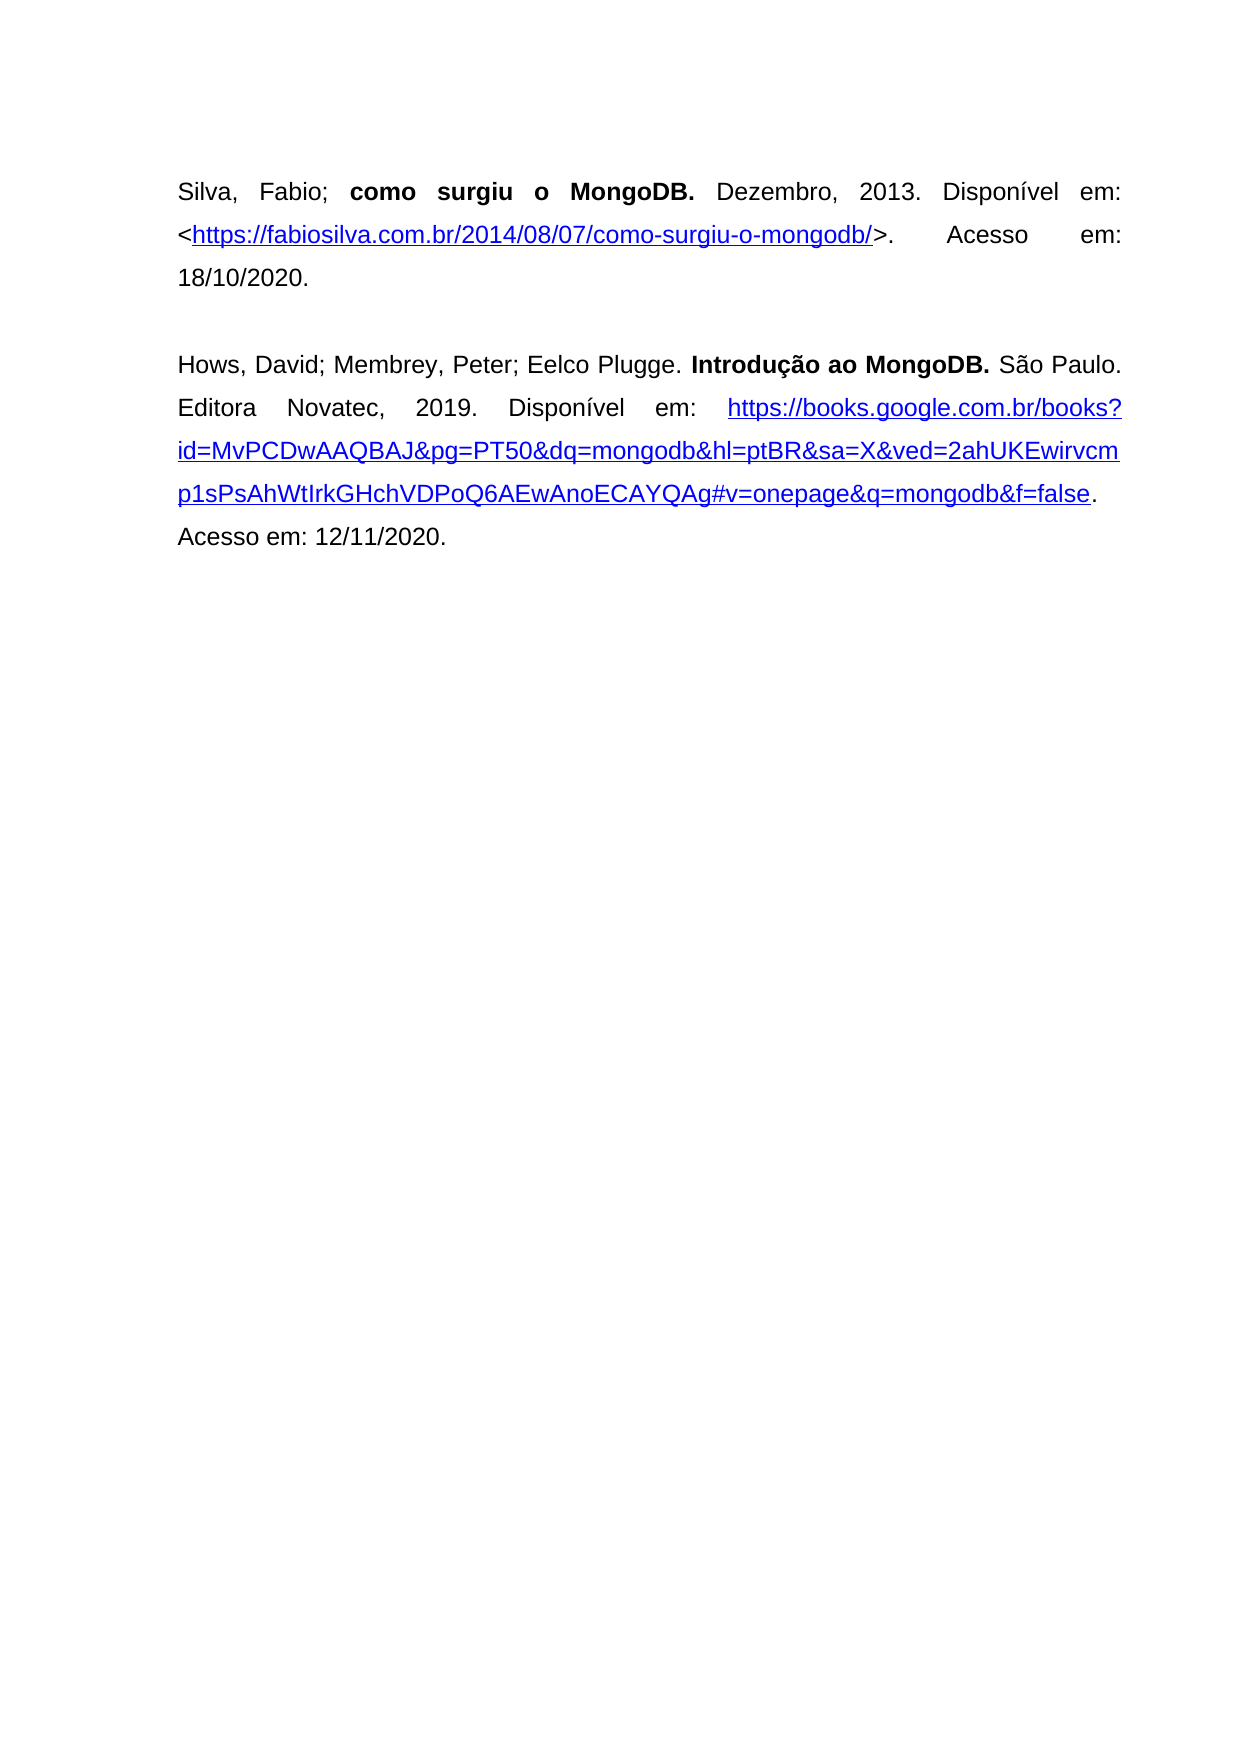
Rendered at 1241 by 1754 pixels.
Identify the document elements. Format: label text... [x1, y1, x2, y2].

text Hows, David; Membrey, Peter; Eelco Plugge. Introdução ao MongoDB. São Paulo. Editora Novatec, 2019. Disponível em: https://books.google.com.br/books?id=MvPCDwAAQBAJ&pg=PT50&dq=mongodb&hl=ptBR&sa=X&ved=2ahUKEwirvcmp1sPsAhWtIrkGHchVDPoQ6AEwAnoECAYQAg#v=onepage&q=mongodb&f=false. Acesso em: 12/11/2020. [177, 350, 1122, 551]
text Silva, Fabio; como surgiu o MongoDB. Dezembro, 2013. Disponível em: <https://fabiosilva.com.br/2014/08/07/como-surgiu-o-mongodb/>. Acesso em: 18/10/2020. [177, 177, 1122, 292]
